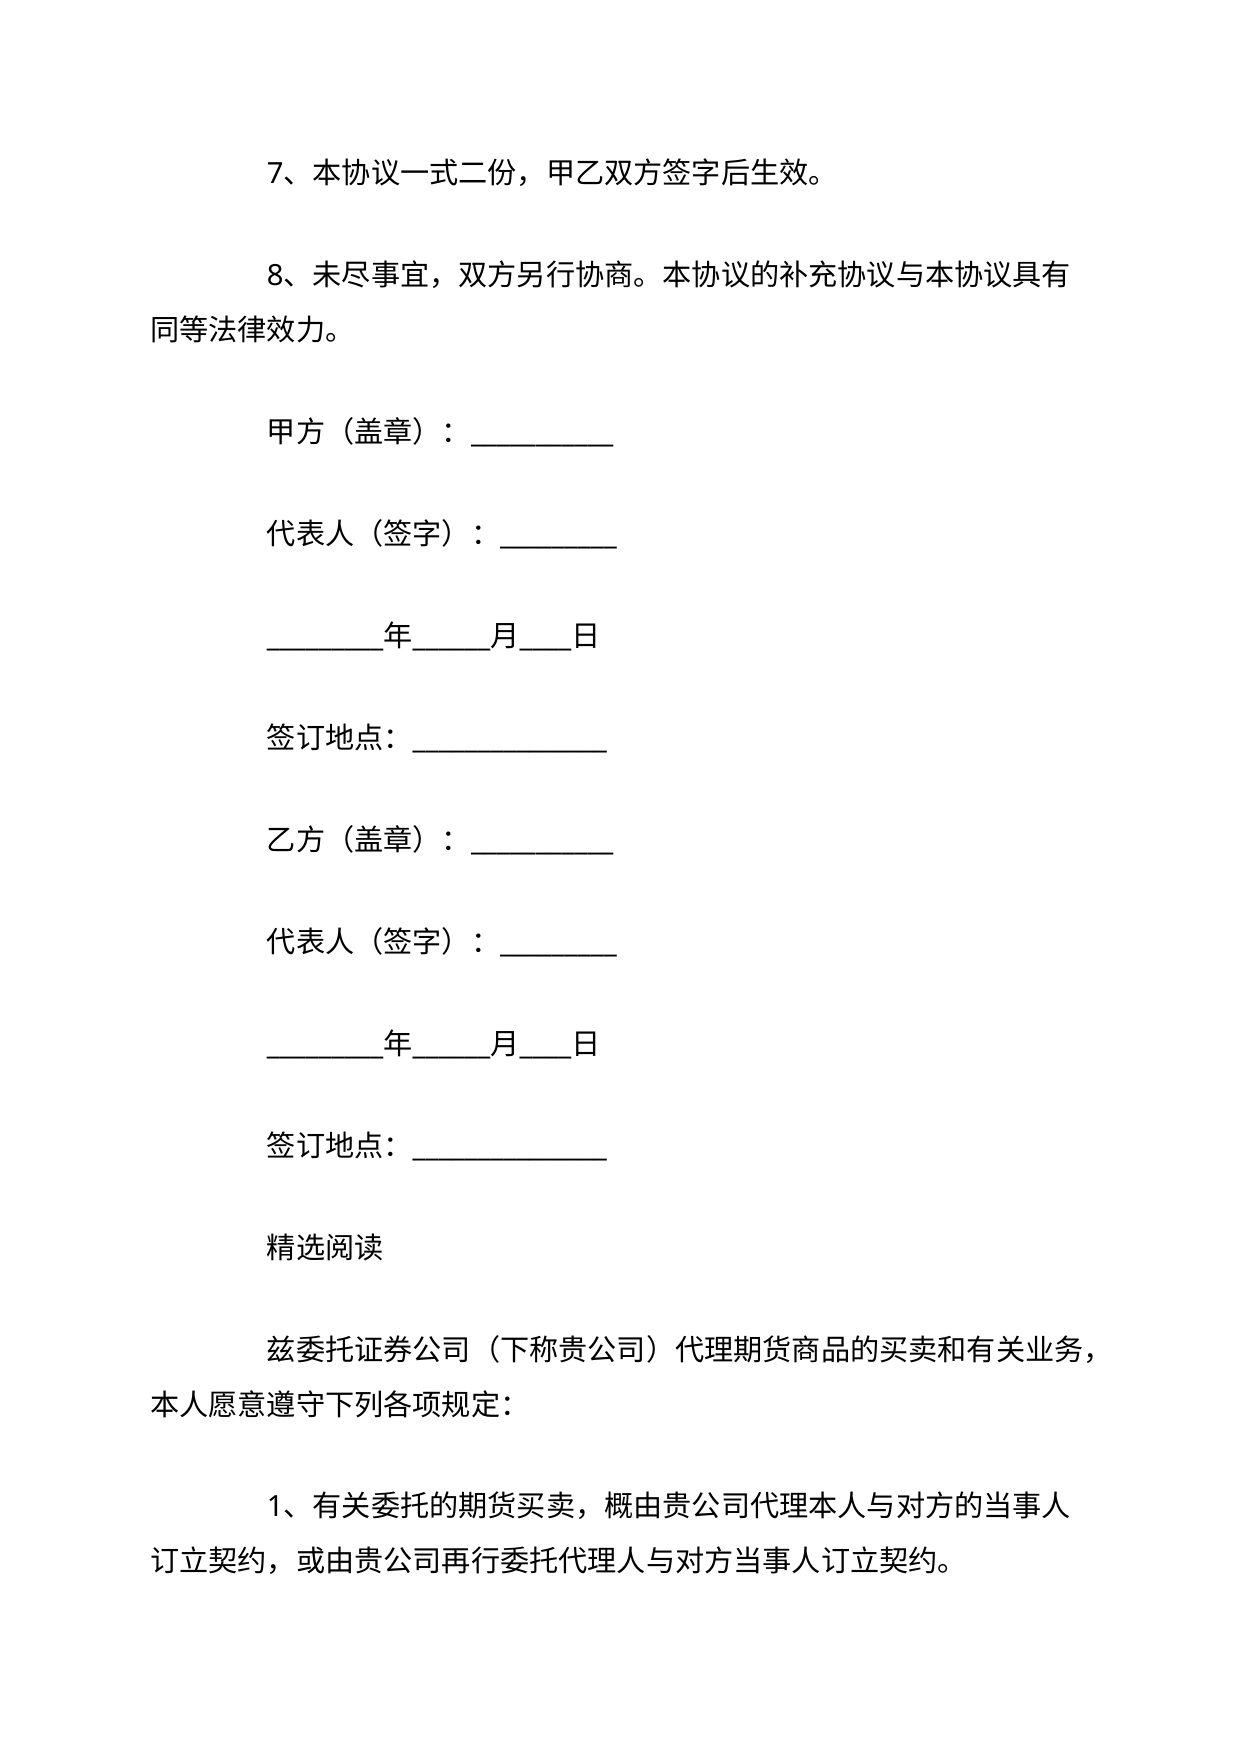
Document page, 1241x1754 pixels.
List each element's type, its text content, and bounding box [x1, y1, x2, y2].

text 精选阅读 [150, 1224, 1090, 1267]
text 代表人（签字）：_________ [150, 919, 1090, 961]
text 7、本协议一式二份，甲乙双方签字后生效。 [150, 150, 1090, 192]
text 甲方（盖章）：___________ [150, 409, 1090, 451]
text 兹委托证券公司（下称贵公司）代理期货商品的买卖和有关业务，本人愿意遵守下列各项规定： [150, 1326, 1090, 1423]
text 乙方（盖章）：___________ [150, 817, 1090, 859]
text _________年______月____日 [150, 1021, 1090, 1063]
text 8、未尽事宜，双方另行协商。本协议的补充协议与本协议具有同等法律效力。 [150, 252, 1090, 349]
text 1、有关委托的期货买卖，概由贵公司代理本人与对方的当事人订立契约，或由贵公司再行委托代理人与对方当事人订立契约。 [150, 1483, 1090, 1580]
text _________年______月____日 [150, 613, 1090, 655]
text 代表人（签字）：_________ [150, 511, 1090, 553]
text 签订地点：_______________ [150, 715, 1090, 757]
text 签订地点：_______________ [150, 1123, 1090, 1165]
